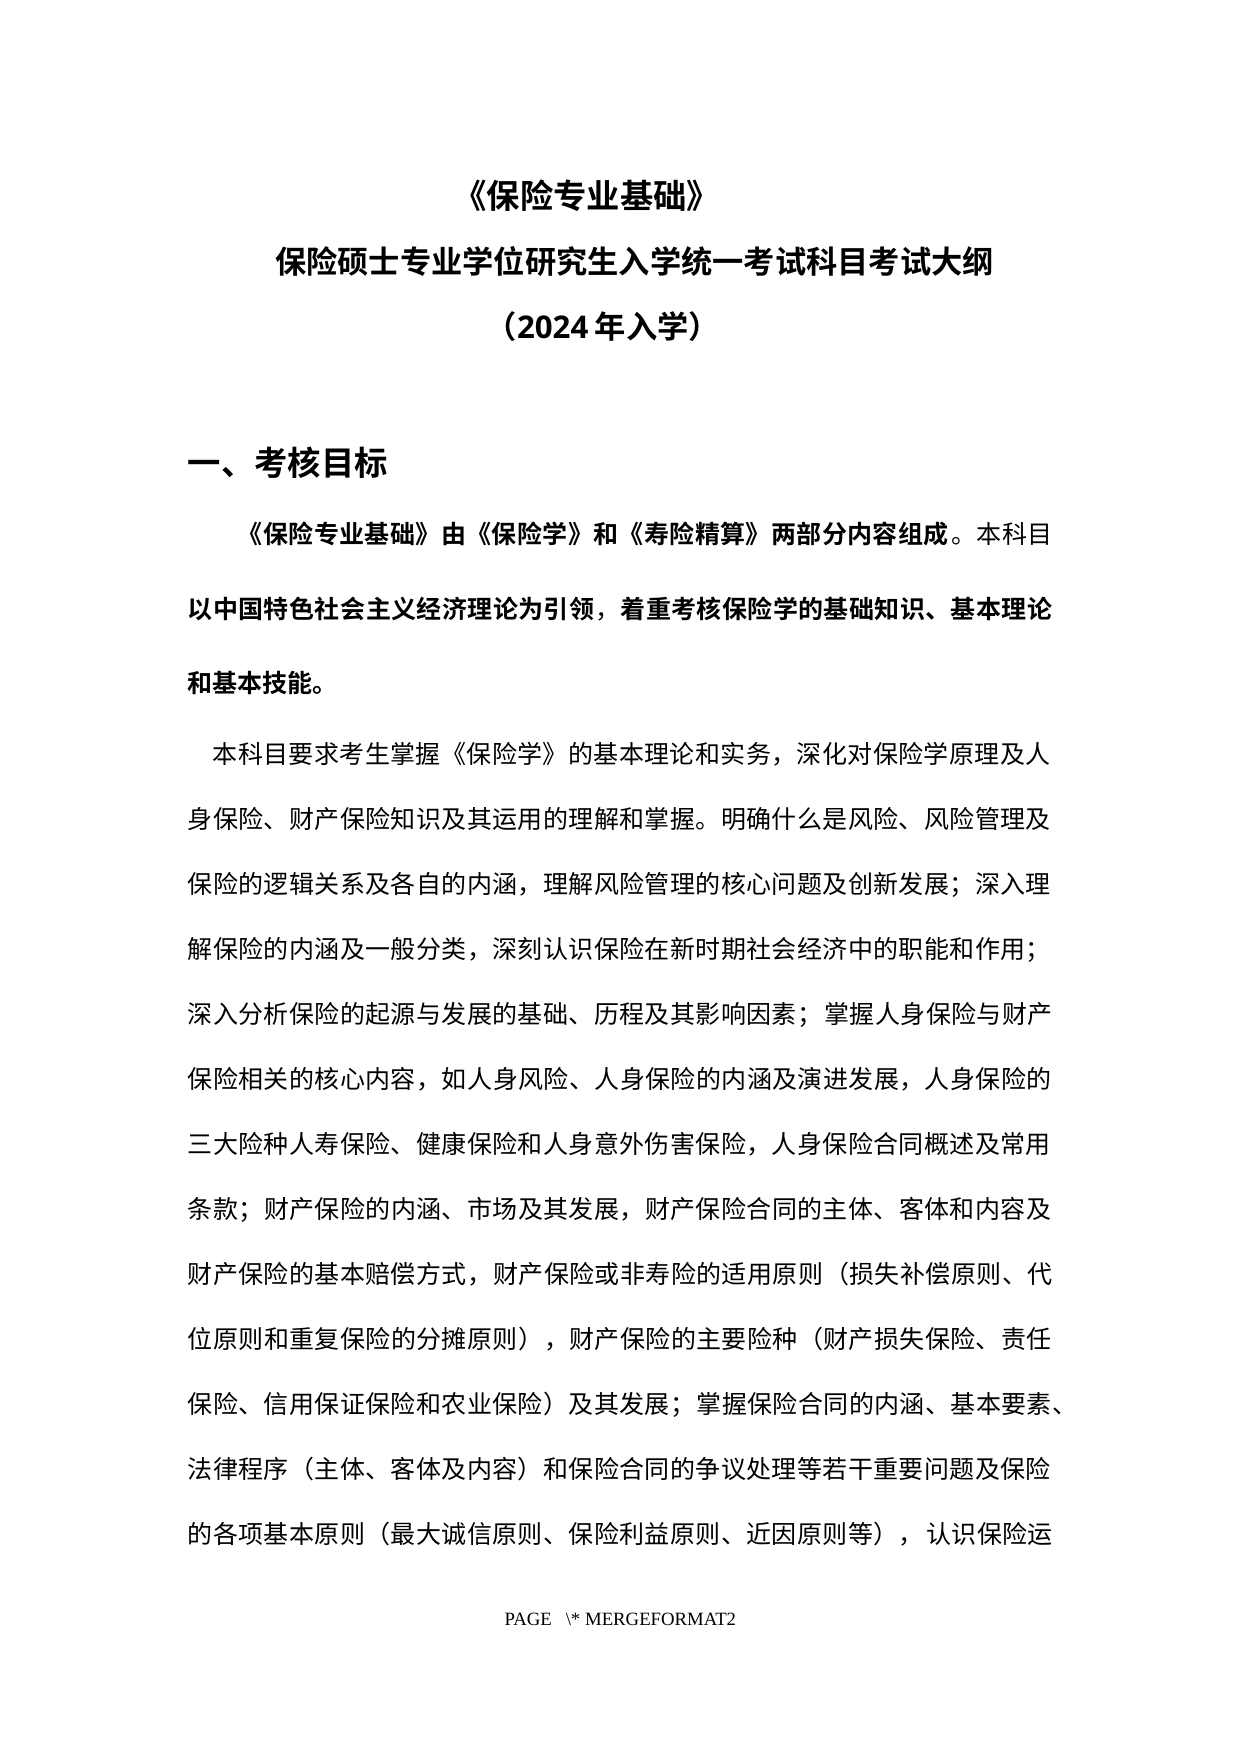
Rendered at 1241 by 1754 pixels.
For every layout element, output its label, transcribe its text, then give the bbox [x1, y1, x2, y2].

text 保险硕士专业学位研究生入学统一考试科目考试大纲 [187, 227, 1053, 292]
text 《保险专业基础》由《保险学》和《寿险精算》两部分内容组成。本科目以中国特色社会主义经济理论为引领，着重考核保险学的基础知识、基本理论和基本技能。 [187, 500, 1053, 714]
text （2024年入学） [187, 292, 1053, 357]
text 《保险专业基础》 [187, 162, 1053, 227]
text 一、考核目标 [187, 428, 1053, 493]
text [187, 720, 1053, 1565]
